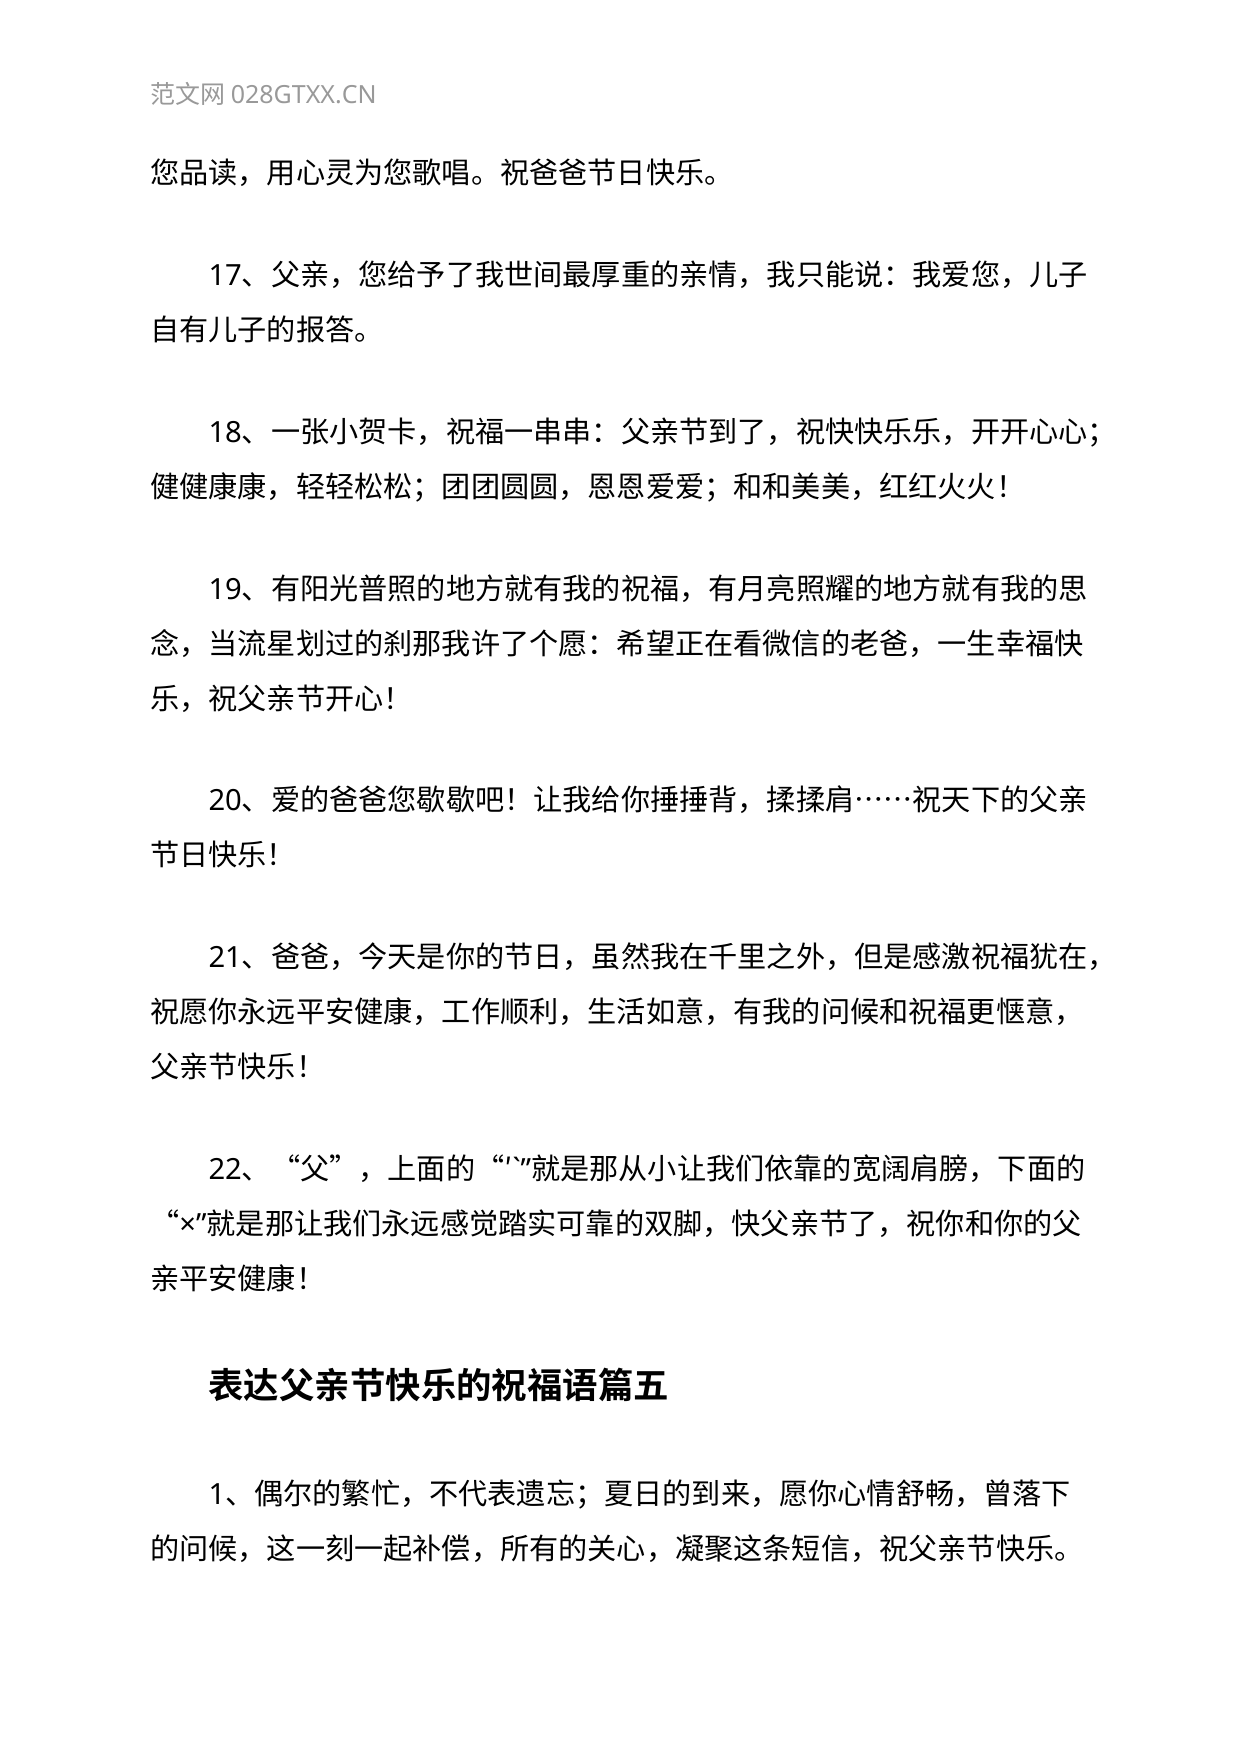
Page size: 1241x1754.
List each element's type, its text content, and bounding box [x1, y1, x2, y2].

text 17、父亲，您给予了我世间最厚重的亲情，我只能说：我爱您，儿子自有儿子的报答。 [150, 252, 1090, 349]
text 20、爱的爸爸您歇歇吧！让我给你捶捶背，揉揉肩……祝天下的父亲节日快乐！ [150, 777, 1090, 874]
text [150, 150, 1090, 192]
text 21、爸爸，今天是你的节日，虽然我在千里之外，但是感激祝福犹在，祝愿你永远平安健康，工作顺利，生活如意，有我的问候和祝福更惬意，父亲节快乐！ [150, 934, 1090, 1086]
text 22、“父”，上面的“′`”就是那从小让我们依靠的宽阔肩膀，下面的“×”就是那让我们永远感觉踏实可靠的双脚，快父亲节了，祝你和你的父亲平安健康！ [150, 1145, 1090, 1298]
text 19、有阳光普照的地方就有我的祝福，有月亮照耀的地方就有我的思念，当流星划过的刹那我许了个愿：希望正在看微信的老爸，一生幸福快乐，祝父亲节开心！ [150, 565, 1090, 717]
text 表达父亲节快乐的祝福语篇五 [150, 1357, 1090, 1408]
text 18、一张小贺卡，祝福一串串：父亲节到了，祝快快乐乐，开开心心；健健康康，轻轻松松；团团圆圆，恩恩爱爱；和和美美，红红火火！ [150, 408, 1090, 506]
text 1、偶尔的繁忙，不代表遗忘；夏日的到来，愿你心情舒畅，曾落下的问候，这一刻一起补偿，所有的关心，凝聚这条短信，祝父亲节快乐。 [150, 1471, 1090, 1568]
